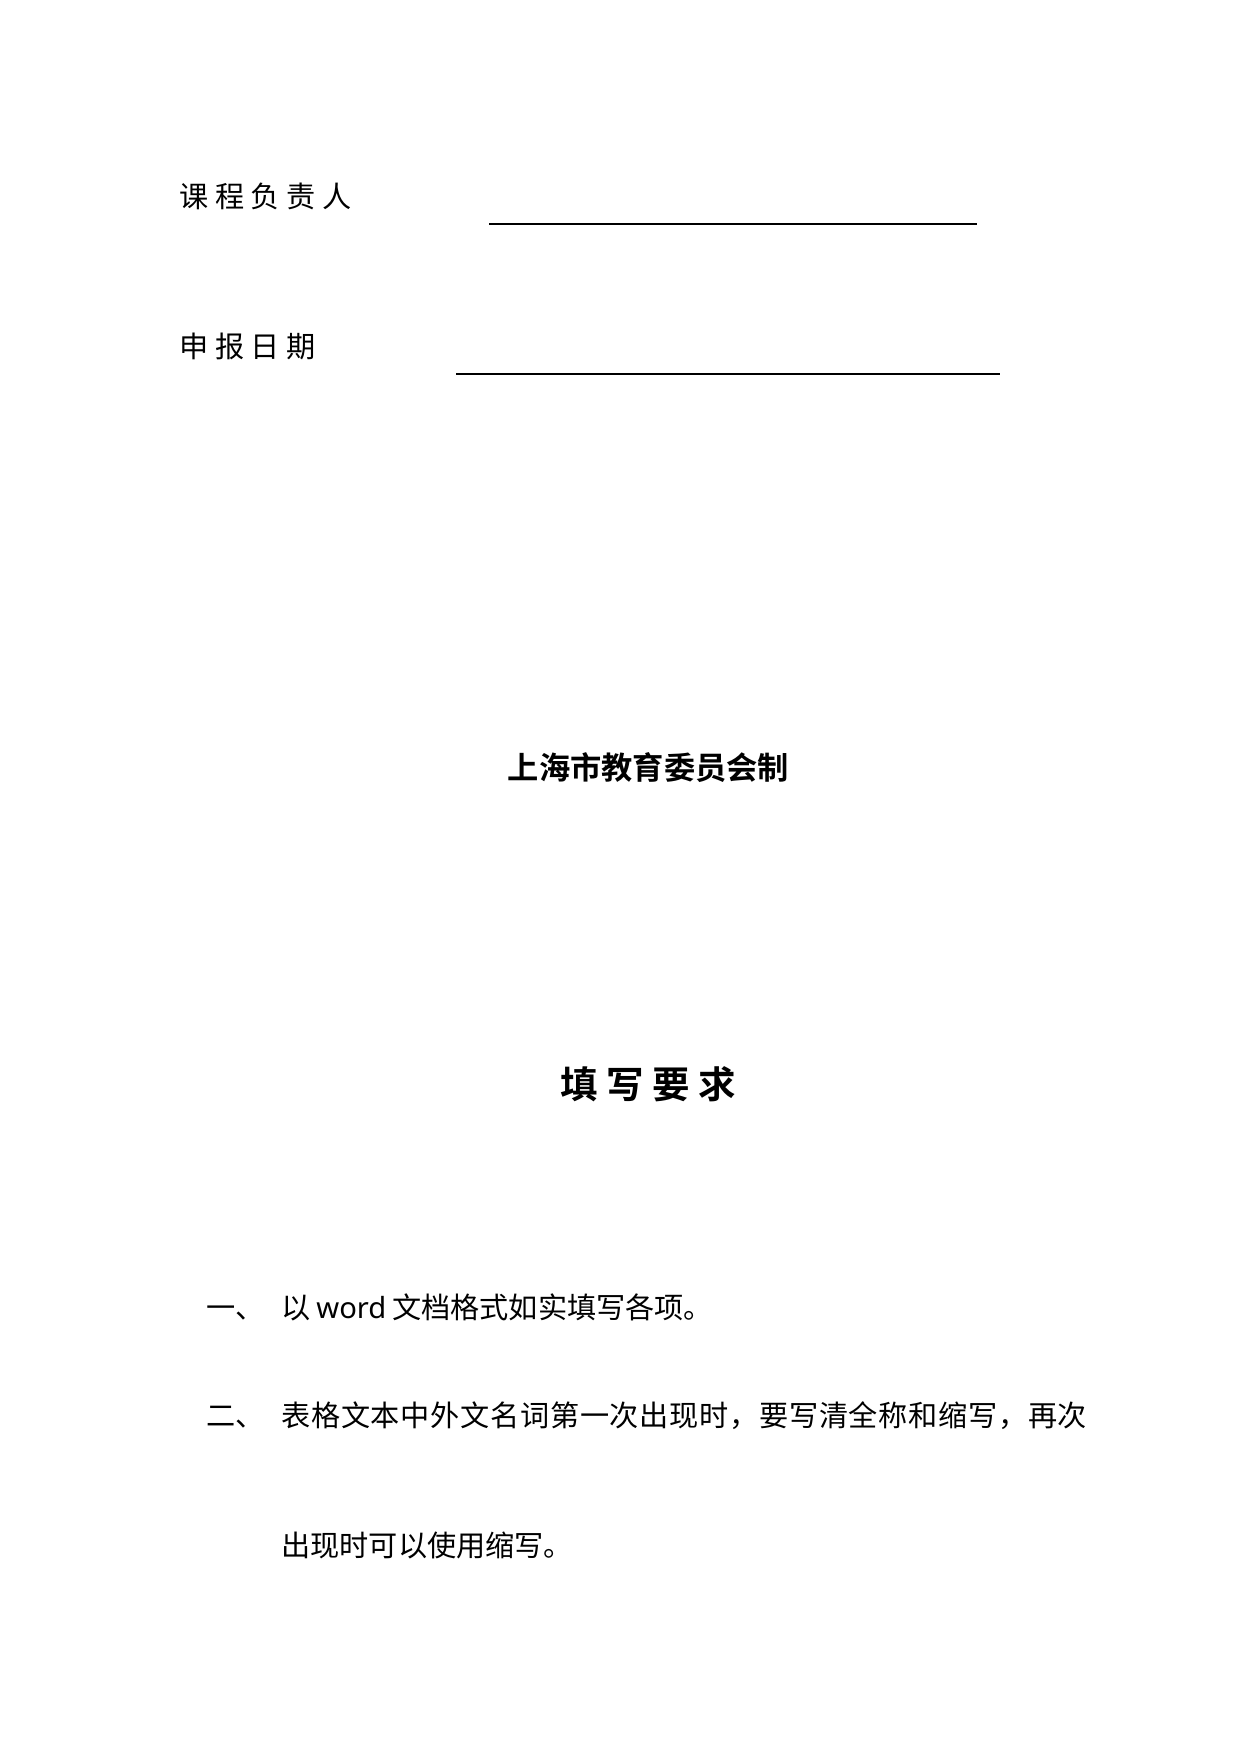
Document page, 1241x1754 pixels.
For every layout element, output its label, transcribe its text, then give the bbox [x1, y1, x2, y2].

text 上海市教育委员会制 [150, 743, 1090, 788]
list 以word文档格式如实填写各项。 [206, 1274, 1090, 1339]
text 课 程 负 责 人 [150, 162, 1090, 227]
text 申 报 日 期 [150, 312, 1090, 377]
text 填 写 要 求 [150, 1050, 1090, 1115]
list 表格文本中外文名词第一次出现时，要写清全称和缩写，再次出现时可以使用缩写。 [206, 1381, 1088, 1576]
